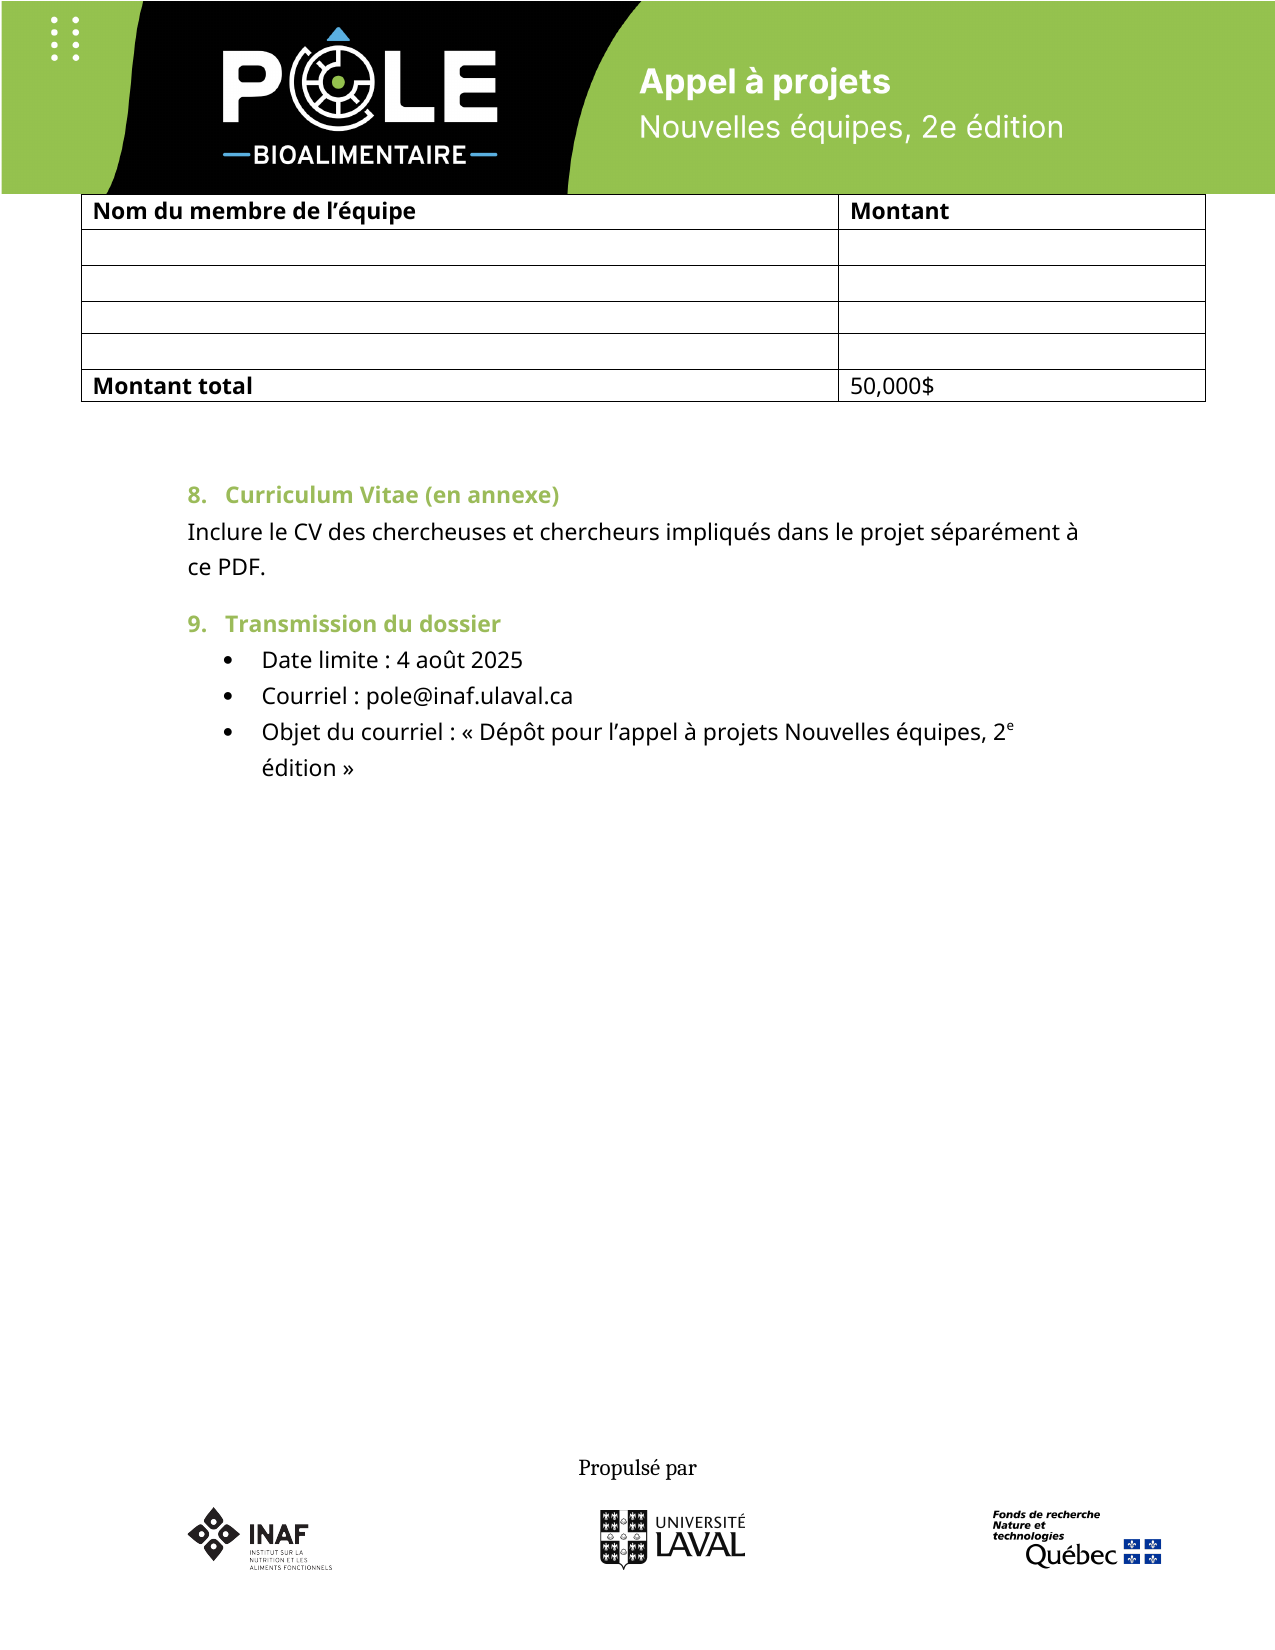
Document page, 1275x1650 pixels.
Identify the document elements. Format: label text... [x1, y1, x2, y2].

picture [187, 1507, 332, 1570]
table_cell [82, 302, 838, 333]
table_header Nom du membre de l’équipe [82, 195, 838, 229]
subtitle Transmission du dossier [187, 608, 1087, 639]
text Inclure le CV des chercheuses et chercheurs impliqués dans le projet séparément à ce PDF. [187, 515, 1087, 583]
list Courriel : pole@inaf.ulaval.ca [224, 680, 1087, 711]
table_cell [839, 230, 1205, 265]
table_cell [82, 230, 838, 265]
table_cell [839, 266, 1205, 301]
picture [600, 1510, 745, 1570]
table_cell [82, 334, 838, 368]
table_cell [839, 302, 1205, 333]
table_header Montant [839, 195, 1205, 229]
table_cell Montant total [82, 370, 838, 401]
subtitle Curriculum Vitae (en annexe) [187, 479, 1087, 511]
picture [1, 1, 1275, 194]
list Date limite : 4 août 2025 [224, 644, 1087, 675]
list Objet du courriel : « Dépôt pour l’appel à projets Nouvelles équipes, 2e édition » [224, 716, 1087, 783]
table_cell 50,000$ [839, 370, 1205, 401]
picture [990, 1508, 1163, 1570]
table_cell [839, 334, 1205, 368]
table_cell [82, 266, 838, 301]
